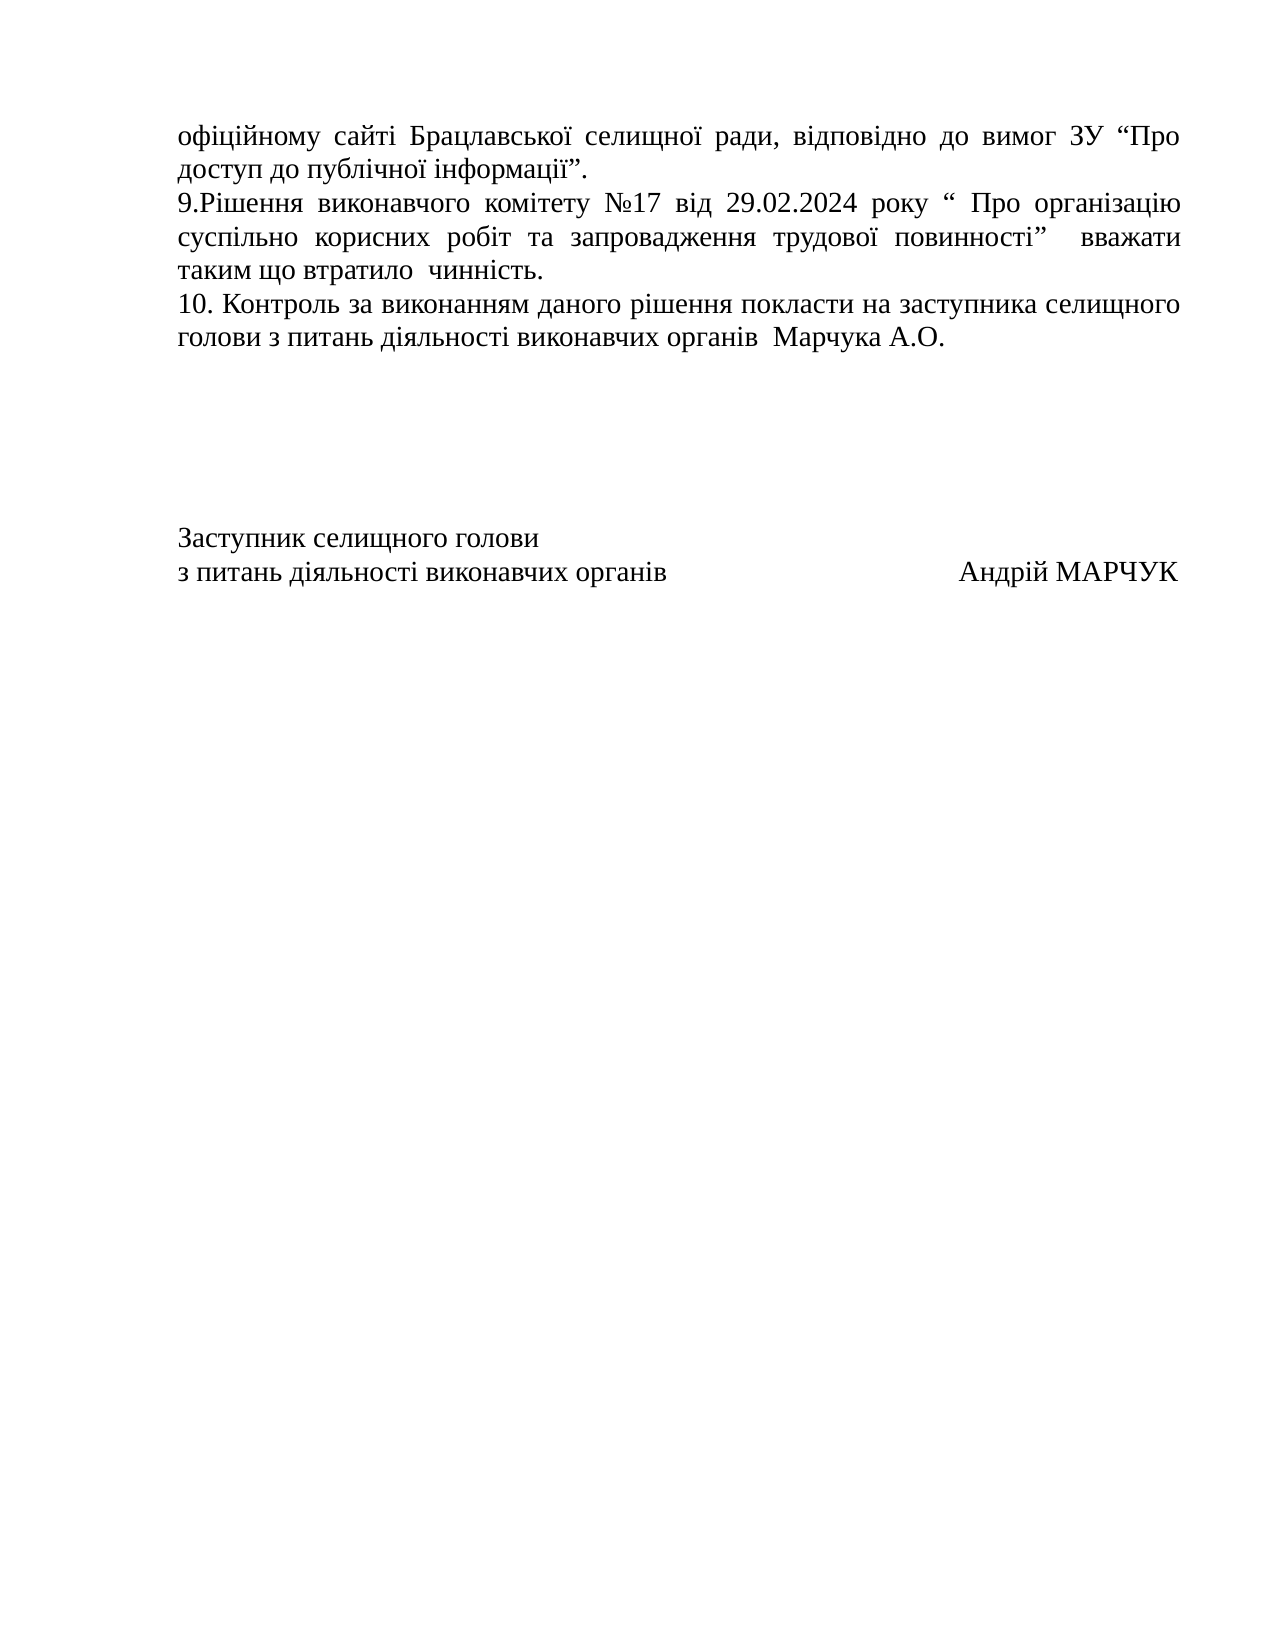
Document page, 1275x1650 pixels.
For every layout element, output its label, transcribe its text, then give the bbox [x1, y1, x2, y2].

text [177, 118, 1181, 185]
text Заступник селищного голови [177, 521, 1181, 554]
text 9.Рішення виконавчого комітету №17 від 29.02.2024 року “ Про організацію суспільно корисних робіт та запровадження трудової повинності” вважати таким що втратило чинність. [177, 185, 1181, 286]
text 10. Контроль за виконанням даного рішення покласти на заступника селищного голови з питань діяльності виконавчих органів Марчука А.О. [177, 286, 1181, 353]
text з питань діяльності виконавчих органів Андрій МАРЧУК [177, 554, 1181, 588]
